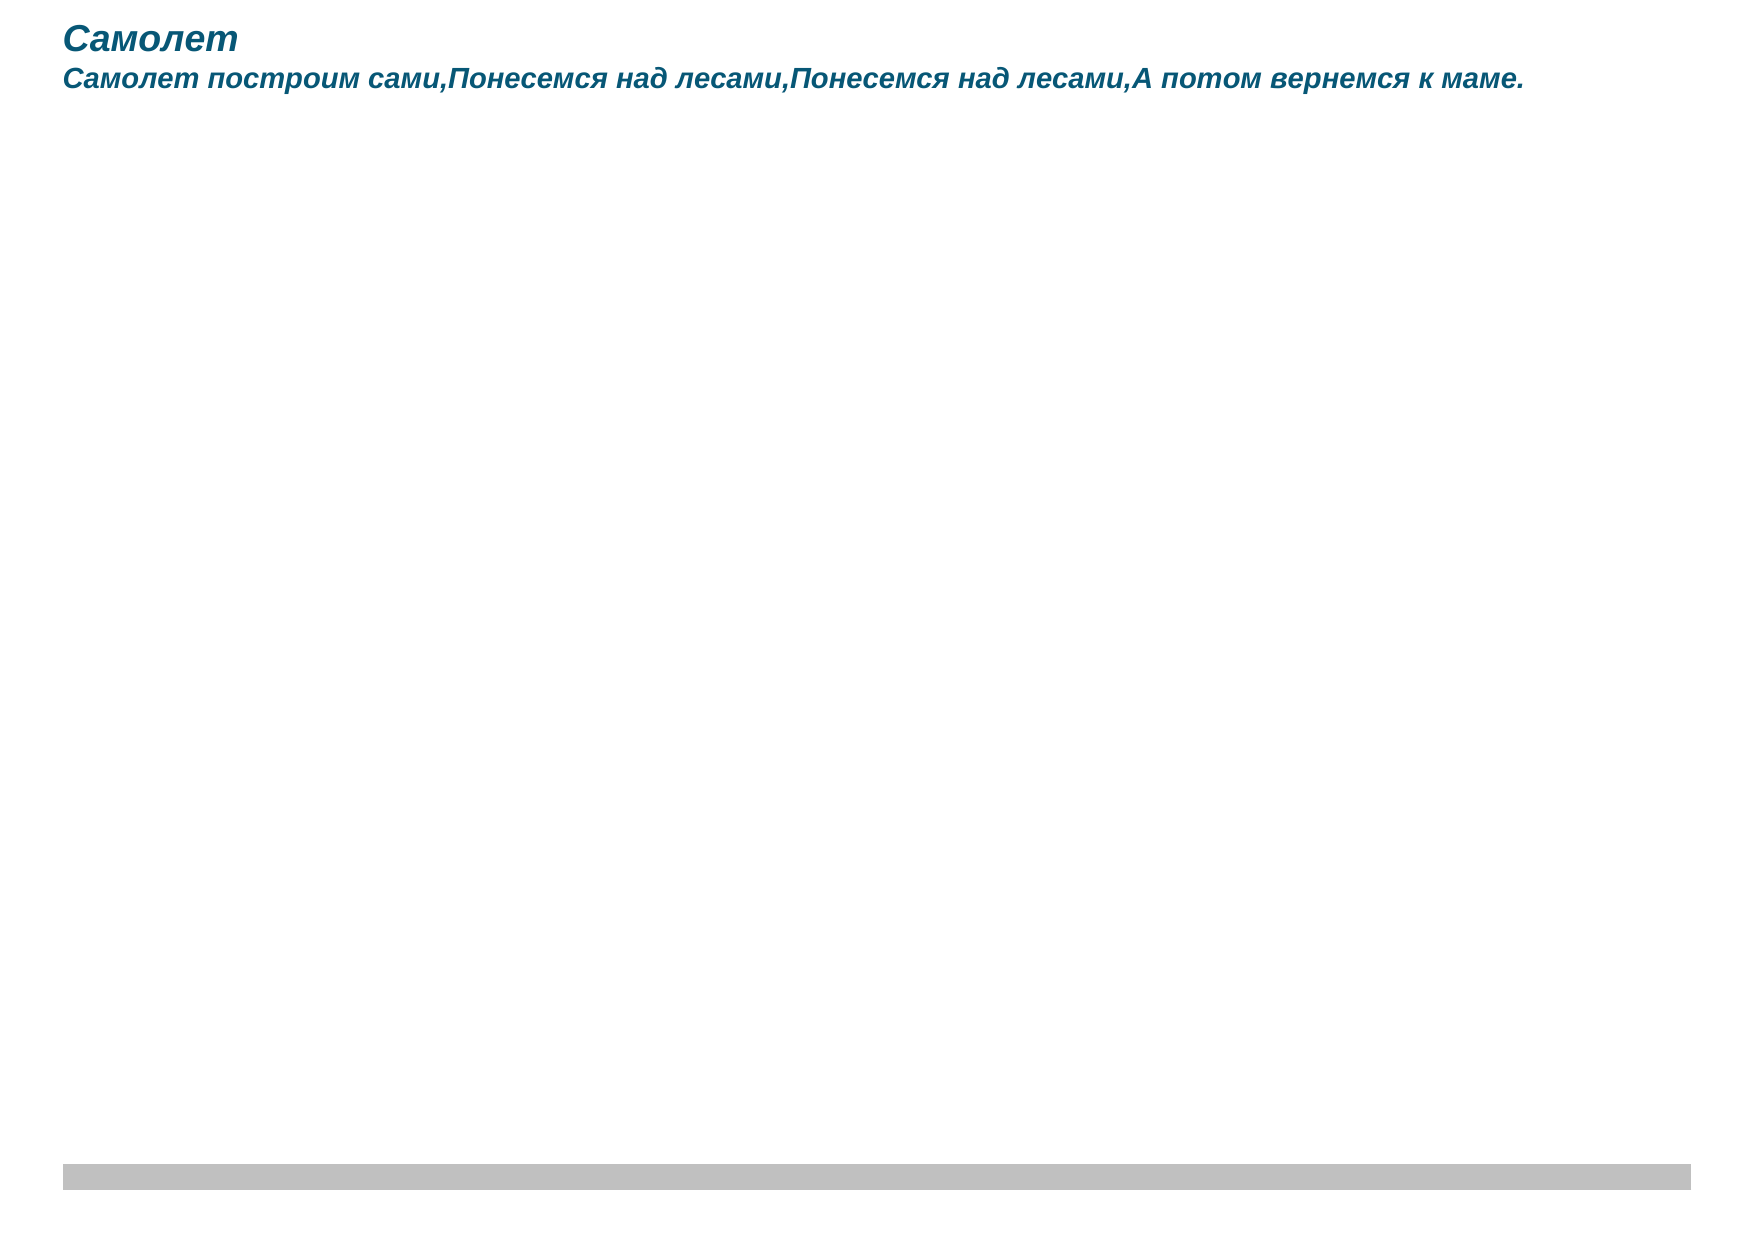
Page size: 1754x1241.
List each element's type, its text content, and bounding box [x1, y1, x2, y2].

subtitle Самолет [62, 17, 1691, 60]
